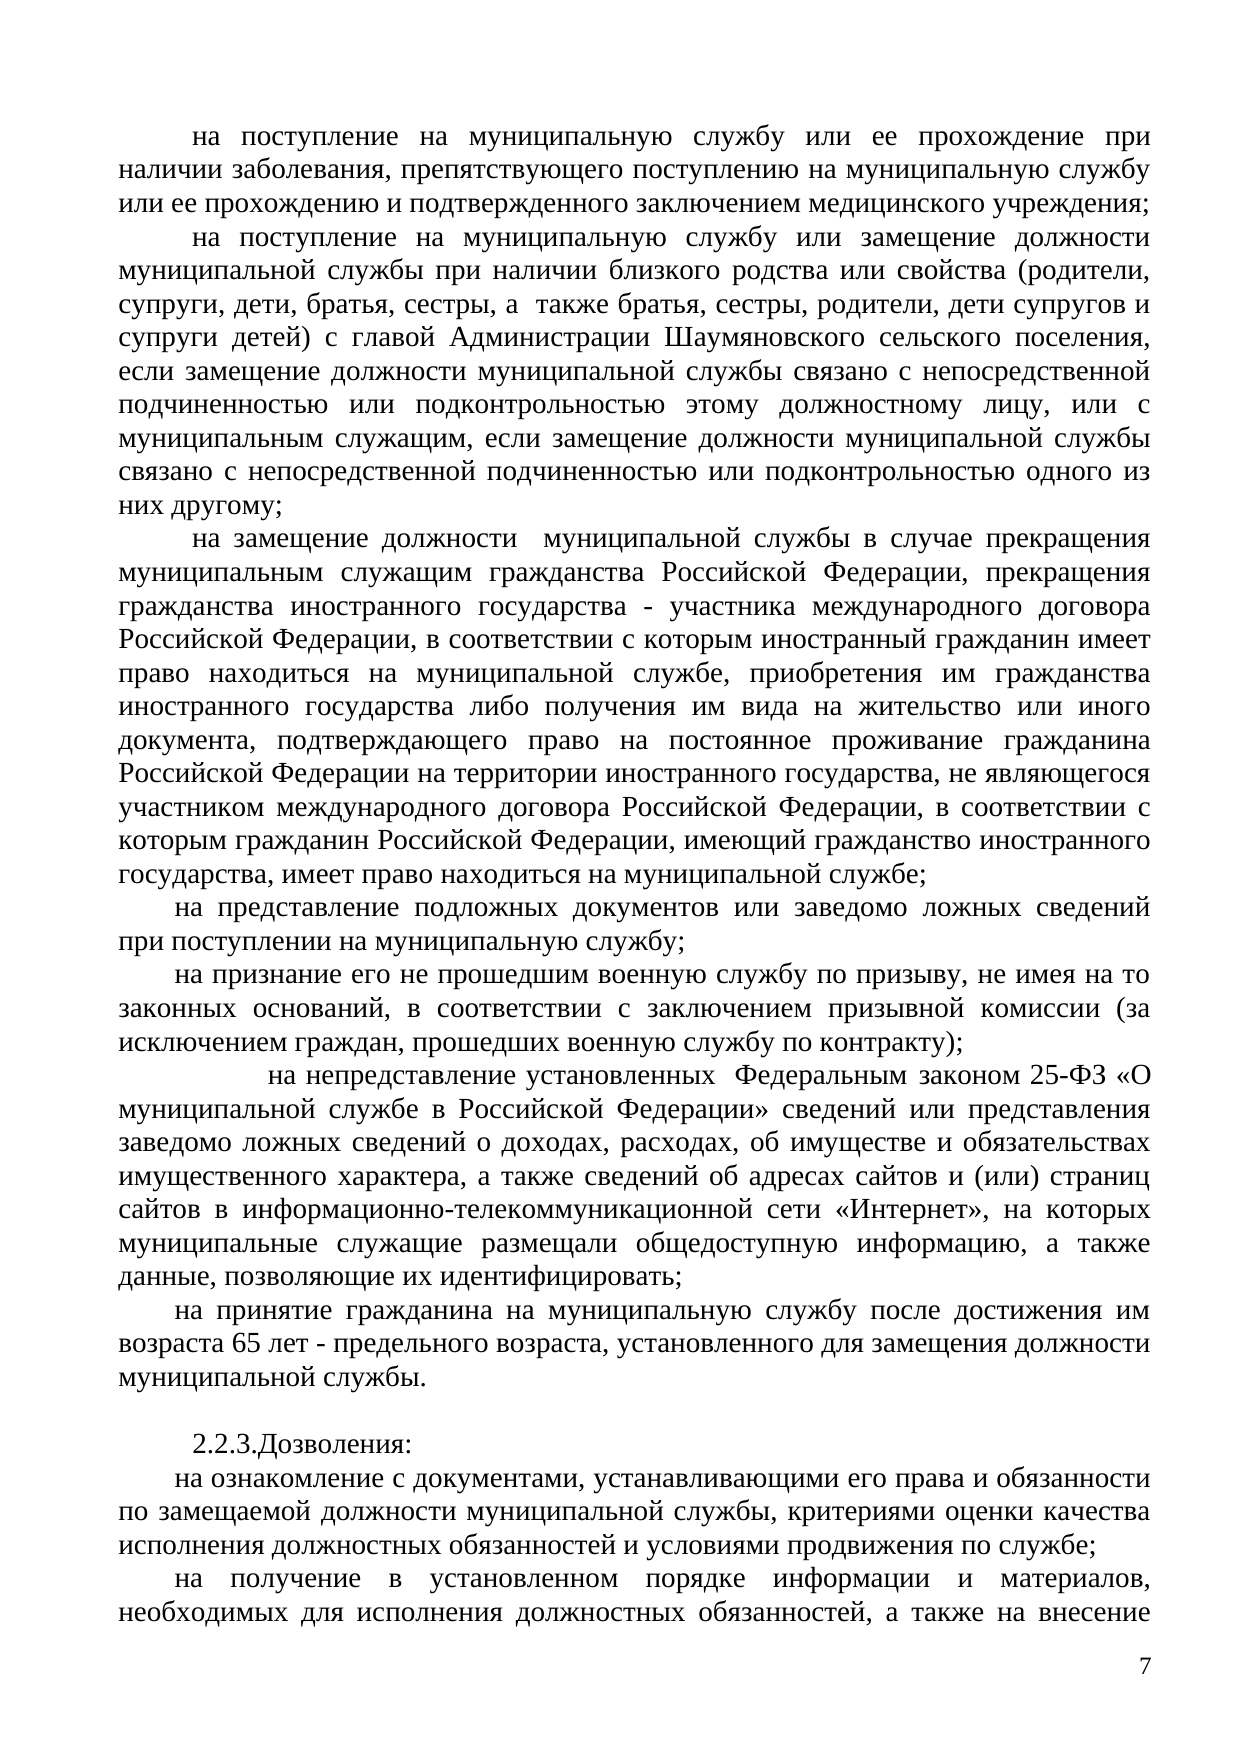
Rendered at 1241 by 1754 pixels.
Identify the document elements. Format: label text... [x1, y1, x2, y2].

text на принятие гражданина на муниципальную службу после достижения им возраста 65 лет - предельного возраста, установленного для замещения должности муниципальной службы. [118, 1292, 1152, 1393]
text на замещение должности муниципальной службы в случае прекращения муниципальным служащим гражданства Российской Федерации, прекращения гражданства иностранного государства - участника международного договора Российской Федерации, в соответствии с которым иностранный гражданин имеет право находиться на муниципальной службе, приобретения им гражданства иностранного государства либо получения им вида на жительство или иного документа, подтверждающего право на постоянное проживание гражданина Российской Федерации на территории иностранного государства, не являющегося участником международного договора Российской Федерации, в соответствии с которым гражданин Российской Федерации, имеющий гражданство иностранного государства, имеет право находиться на муниципальной службе; [118, 521, 1152, 889]
text на поступление на муниципальную службу или замещение должности муниципальной службы при наличии близкого родства или свойства (родители, супруги, дети, братья, сестры, а также братья, сестры, родители, дети супругов и супруги детей) с главой Администрации Шаумяновского сельского поселения, если замещение должности муниципальной службы связано с непосредственной подчиненностью или подконтрольностью этому должностному лицу, или с муниципальным служащим, если замещение должности муниципальной службы связано с непосредственной подчиненностью или подконтрольностью одного из них другому; [118, 219, 1152, 521]
text на непредставление установленных Федеральным законом 25-ФЗ «О муниципальной службе в Российской Федерации» сведений или представления заведомо ложных сведений о доходах, расходах, об имуществе и обязательствах имущественного характера, а также сведений об адресах сайтов и (или) страниц сайтов в информационно-телекоммуникационной сети «Интернет», на которых муниципальные служащие размещали общедоступную информацию, а также данные, позволяющие их идентифицировать; [118, 1057, 1152, 1292]
text на признание его не прошедшим военную службу по призыву, не имея на то законных оснований, в соответствии с заключением призывной комиссии (за исключением граждан, прошедших военную службу по контракту); [118, 957, 1152, 1057]
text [118, 1560, 1152, 1627]
text 2.2.3.Дозволения: [118, 1426, 1152, 1460]
text на ознакомление с документами, устанавливающими его права и обязанности по замещаемой должности муниципальной службы, критериями оценки качества исполнения должностных обязанностей и условиями продвижения по службе; [118, 1460, 1152, 1560]
text на представление подложных документов или заведомо ложных сведений при поступлении на муниципальную службу; [118, 889, 1152, 957]
text на поступление на муниципальную службу или ее прохождение при наличии заболевания, препятствующего поступлению на муниципальную службу или ее прохождению и подтвержденного заключением медицинского учреждения; [118, 118, 1152, 219]
